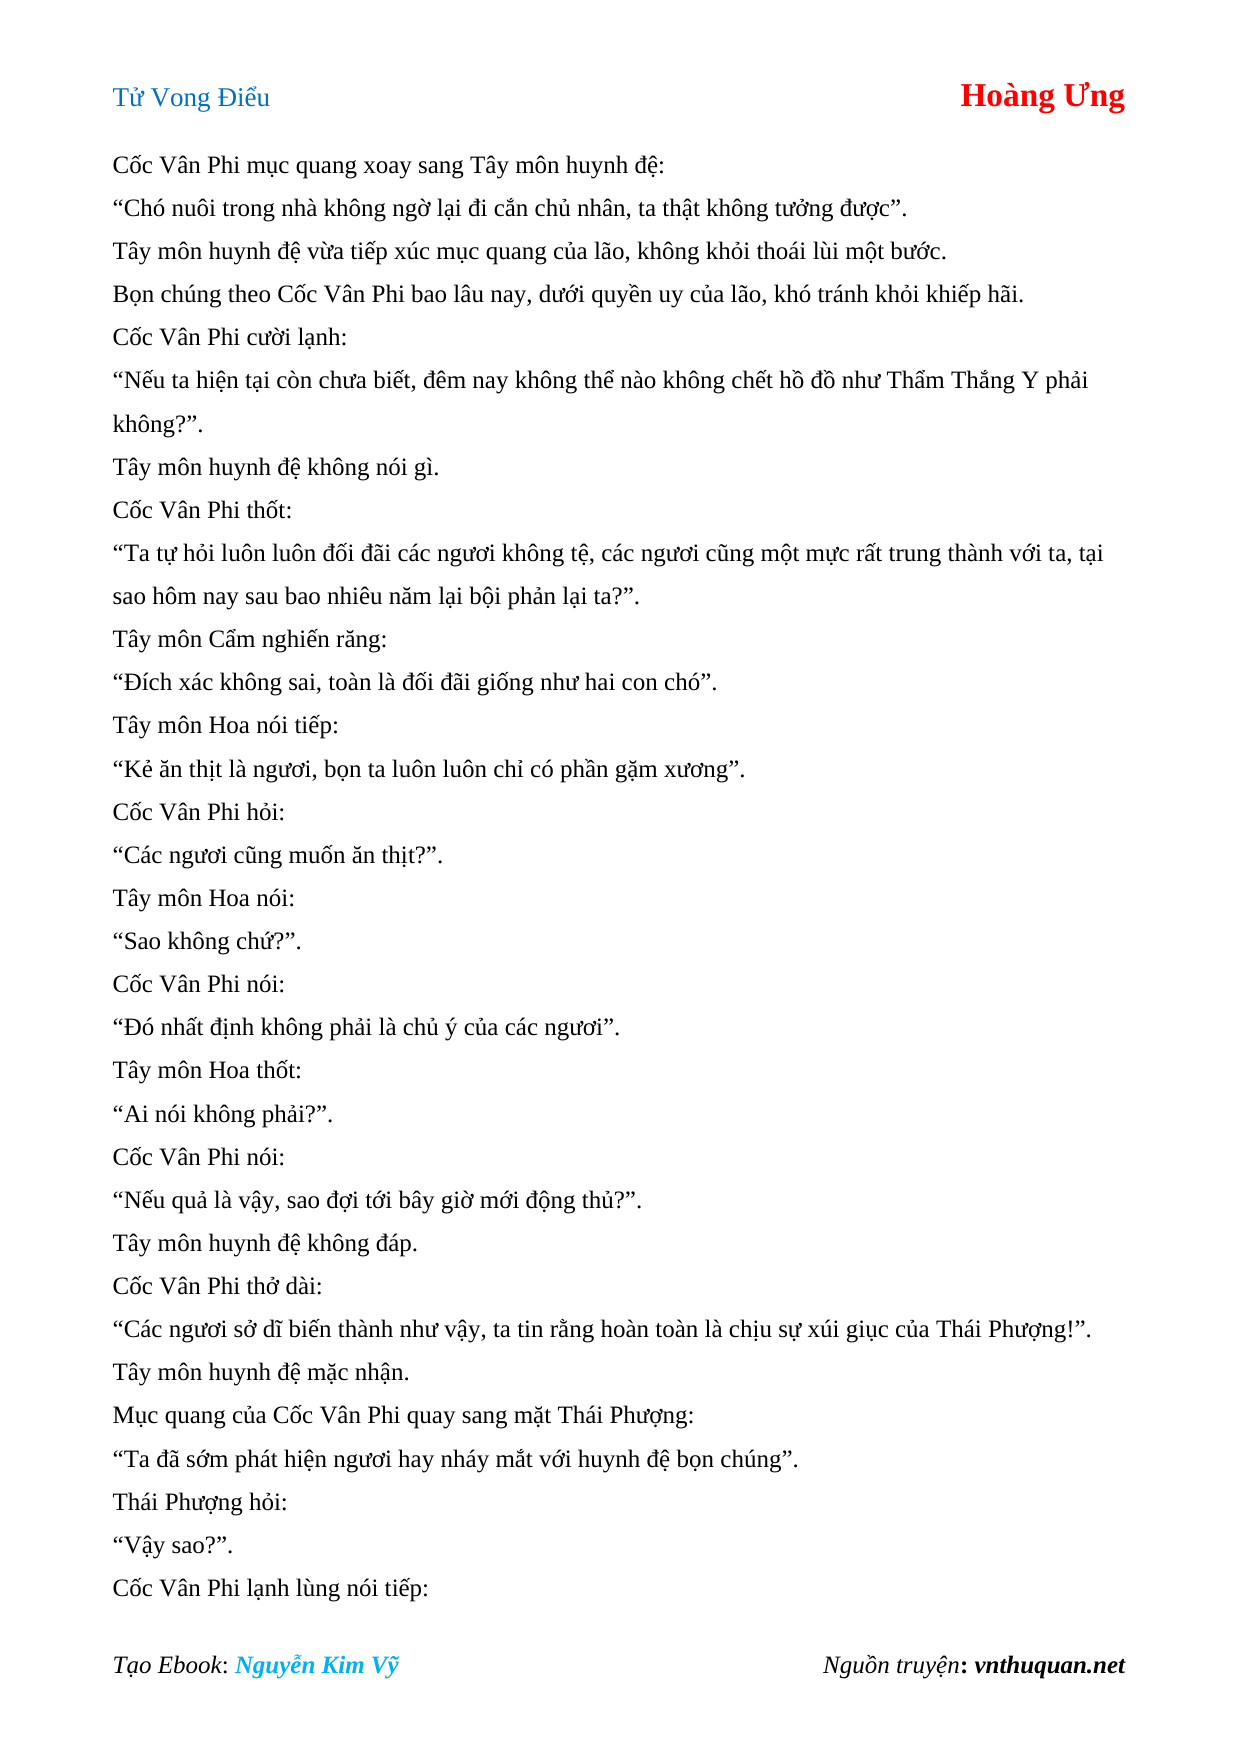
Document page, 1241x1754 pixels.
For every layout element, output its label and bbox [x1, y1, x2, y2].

text [112, 150, 1128, 1602]
